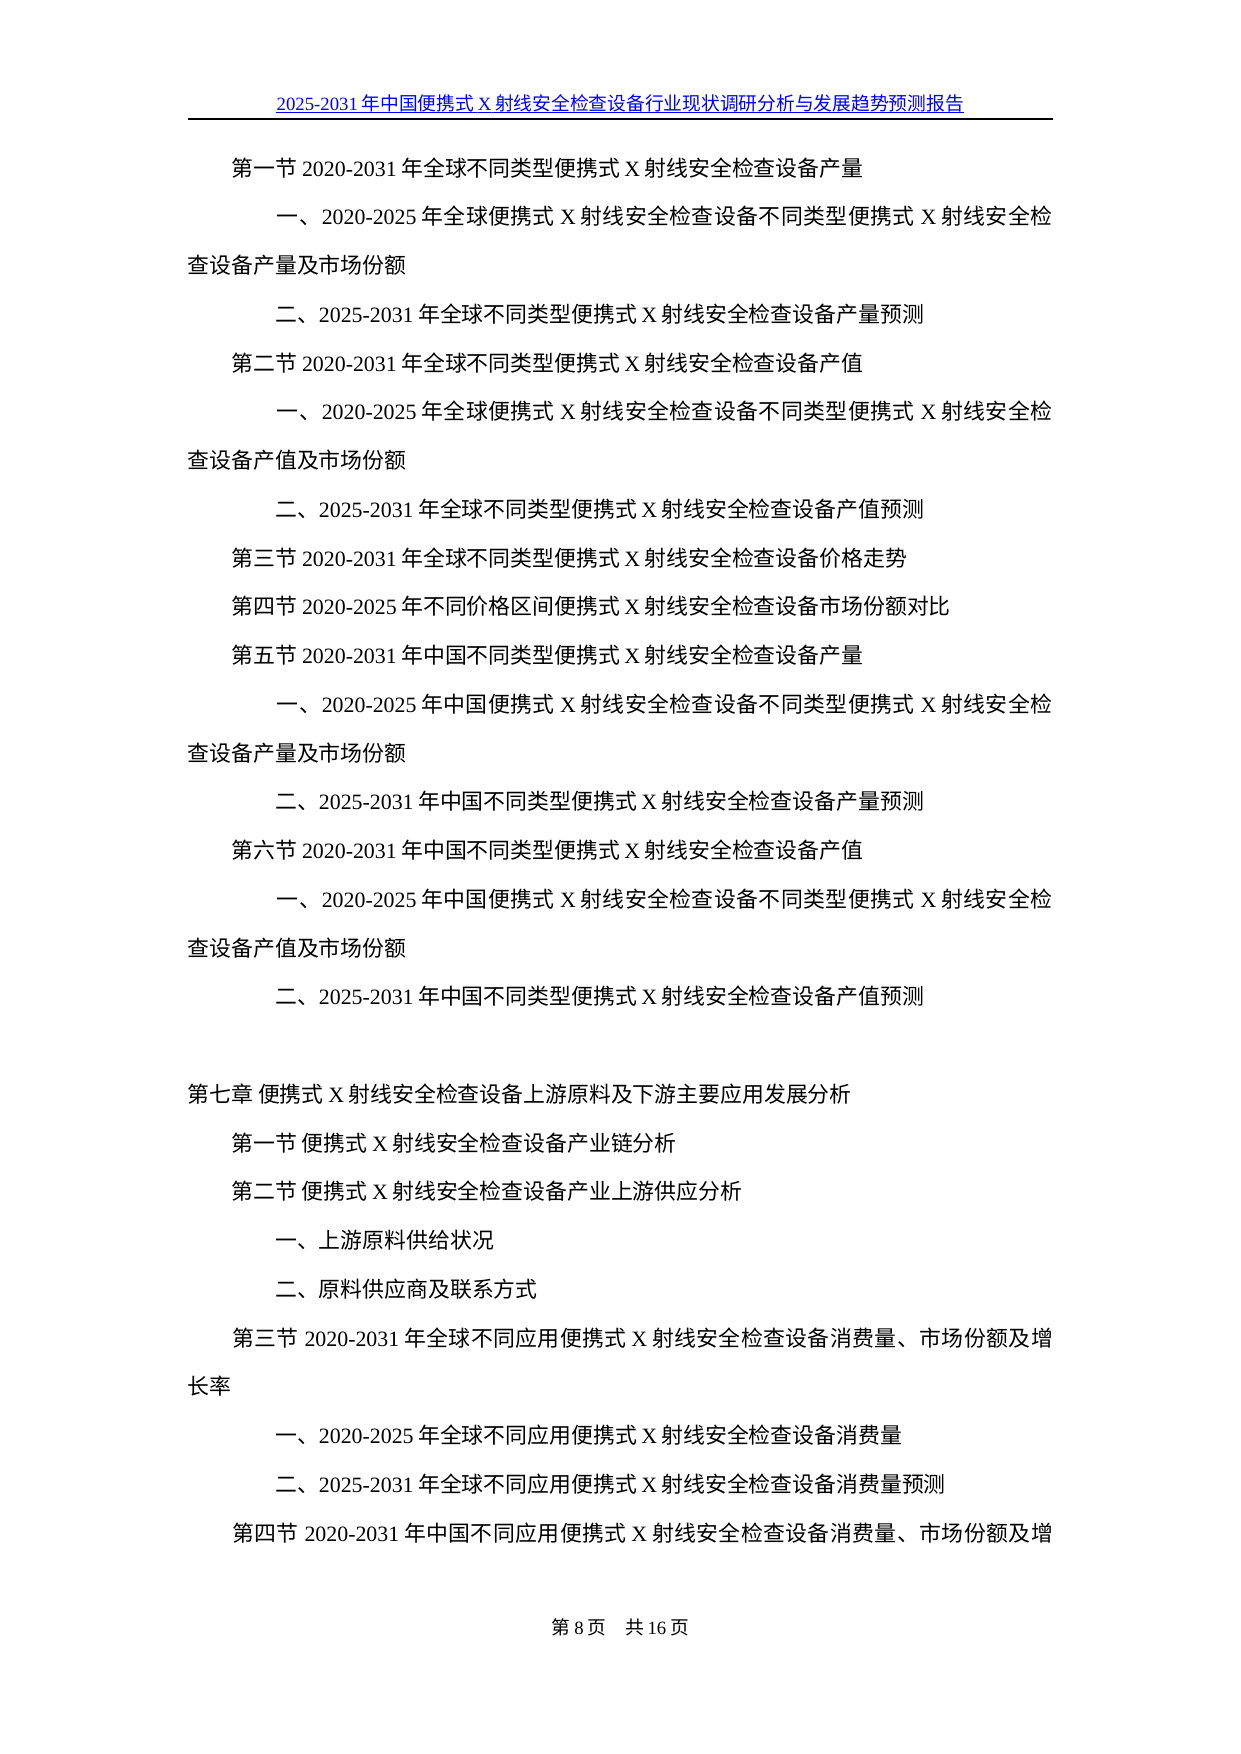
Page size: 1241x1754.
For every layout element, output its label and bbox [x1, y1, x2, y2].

text [187, 150, 1053, 1548]
